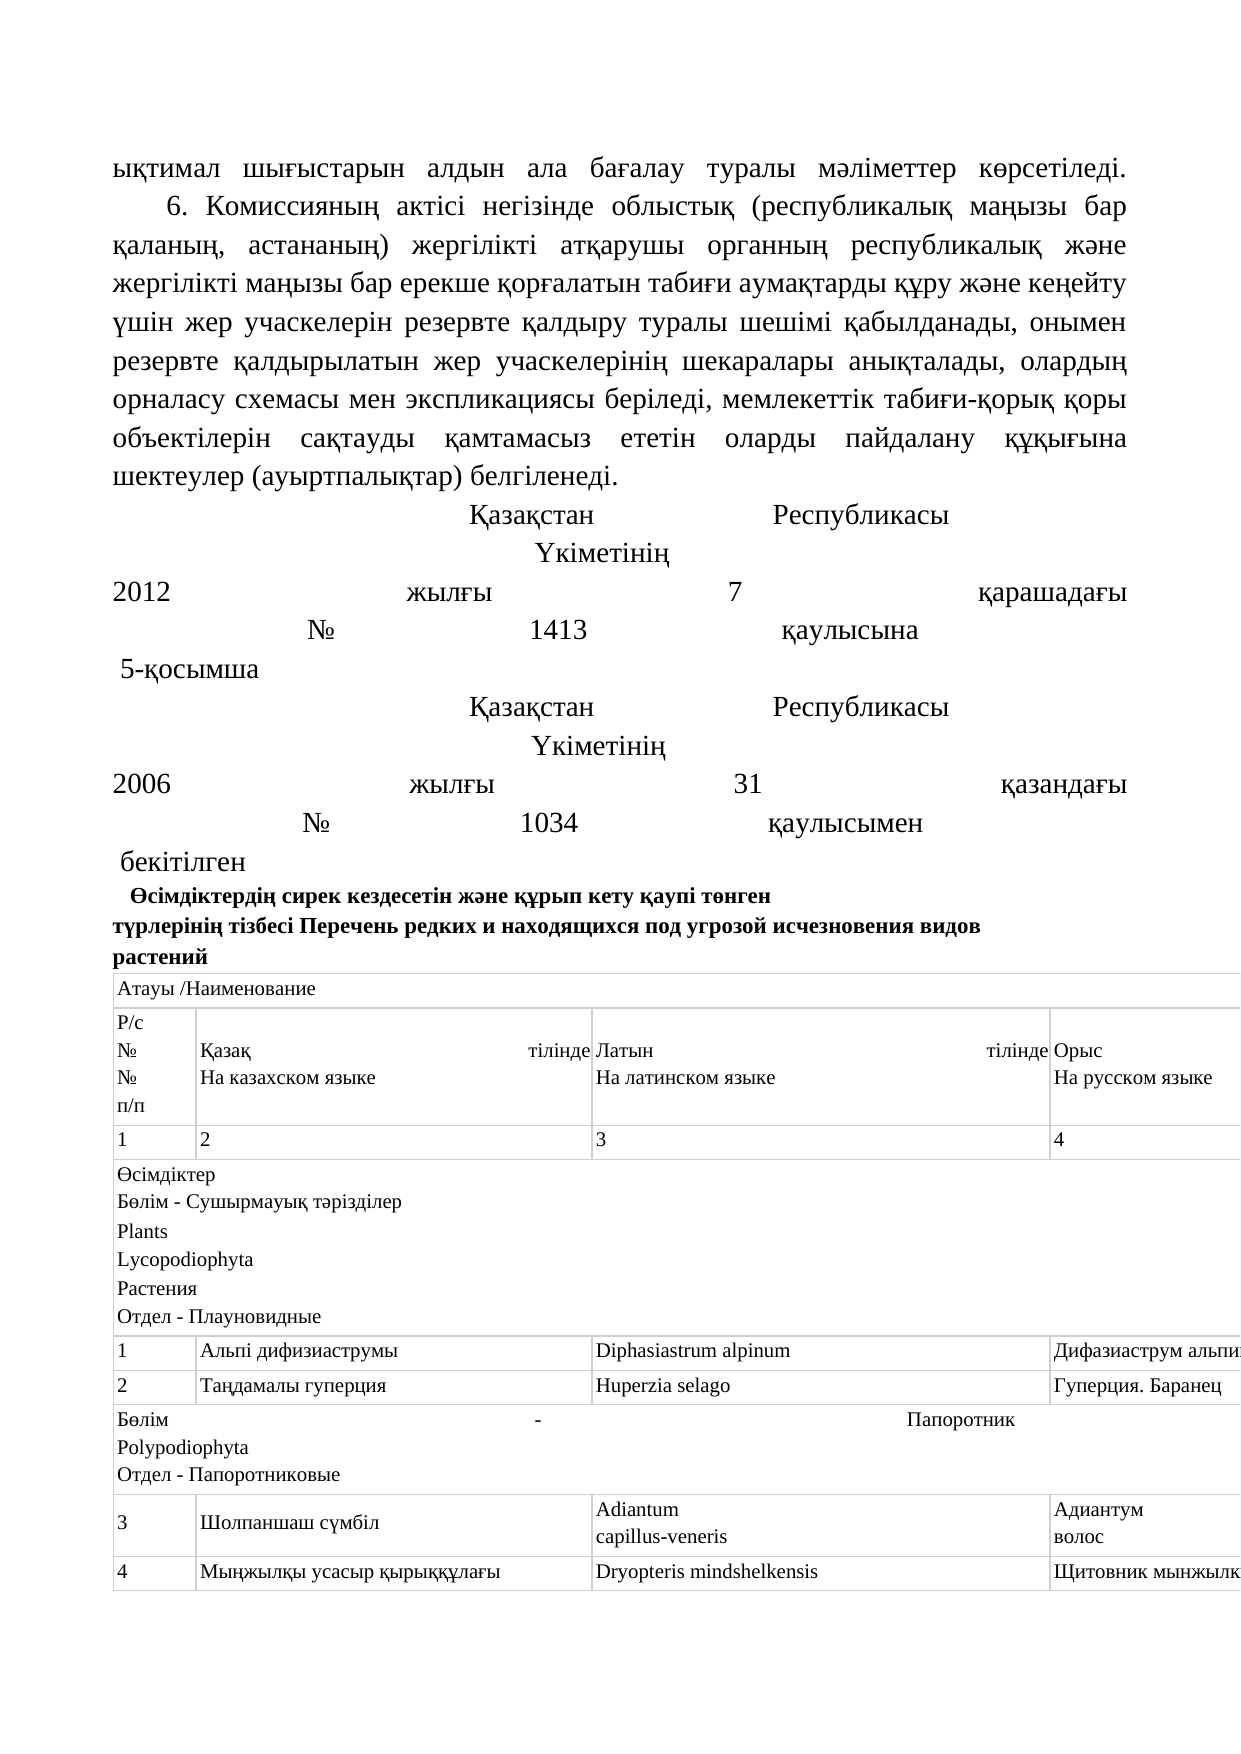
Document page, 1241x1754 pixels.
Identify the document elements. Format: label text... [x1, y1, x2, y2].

table_cell Адиантум Венерин волос [1051, 1495, 1240, 1556]
table_cell Diphasiastrum alpinum [593, 1337, 1049, 1370]
text Өсiмдiктердiң сирек кездесетiн және құрып кету қаупi төнген түрлерiнiң тiзбесi Перечень редких и находящихся под угрозой исчезновения видов растений [112, 882, 1128, 969]
table_cell 1 [114, 1337, 195, 1370]
table_cell 4 [114, 1557, 195, 1590]
table_cell 2 [197, 1126, 591, 1159]
table_cell Dryopteris mindshelkensis [593, 1557, 1049, 1590]
table_header Атауы /Наименование [114, 974, 1240, 1007]
table_cell Мыңжылқы усасыр қырыққұлағы [197, 1557, 591, 1590]
table_cell Альпi дифизиаструмы [197, 1337, 591, 1370]
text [112, 150, 1128, 492]
table_cell Adiantum capillus-veneris [593, 1495, 1049, 1556]
table_cell Орыс тiлiнде На русском языке [1051, 1009, 1240, 1124]
table_cell Huperzia selago [593, 1371, 1049, 1404]
table_cell 3 [114, 1495, 195, 1556]
table_cell Шолпаншаш сүмбiл [197, 1495, 591, 1556]
table_cell Латын тiлiнде На латинском языке [593, 1009, 1049, 1124]
table_cell Таңдамалы гуперция [197, 1371, 591, 1404]
table_cell 1 [114, 1126, 195, 1159]
text Қазақстан Республикасы Үкiметiнiң 2006 жылғы 31 қазандағы № 1034 қаулысымен бекiтiлген [112, 689, 1128, 877]
table_cell 3 [593, 1126, 1049, 1159]
table_cell Дифазиаструм альпийский [1051, 1337, 1240, 1370]
table_cell Р/с № № п/п [114, 1009, 195, 1124]
table_cell Щитовник мынжылкинский [1051, 1557, 1240, 1590]
table_cell Бөлiм - Папоротник тәрiздiлер Polypodiophyta Отдел - Папоротниковые [114, 1405, 1240, 1494]
table_cell 4 [1051, 1126, 1240, 1159]
table_cell 2 [114, 1371, 195, 1404]
table_cell Өсiмдiктер Бөлiм - Сушырмауық тәрiздiлер Plants Lycopodiophyta Растения Отдел - Плауновидные [114, 1160, 1240, 1335]
table_cell Қазақ тiлiнде На казахском языке [197, 1009, 591, 1124]
table_cell Гуперция. Баранец [1051, 1371, 1240, 1404]
text Қазақстан Республикасы Үкiметiнiң 2012 жылғы 7 қарашадағы № 1413 қаулысына 5-қосымша [112, 497, 1128, 684]
